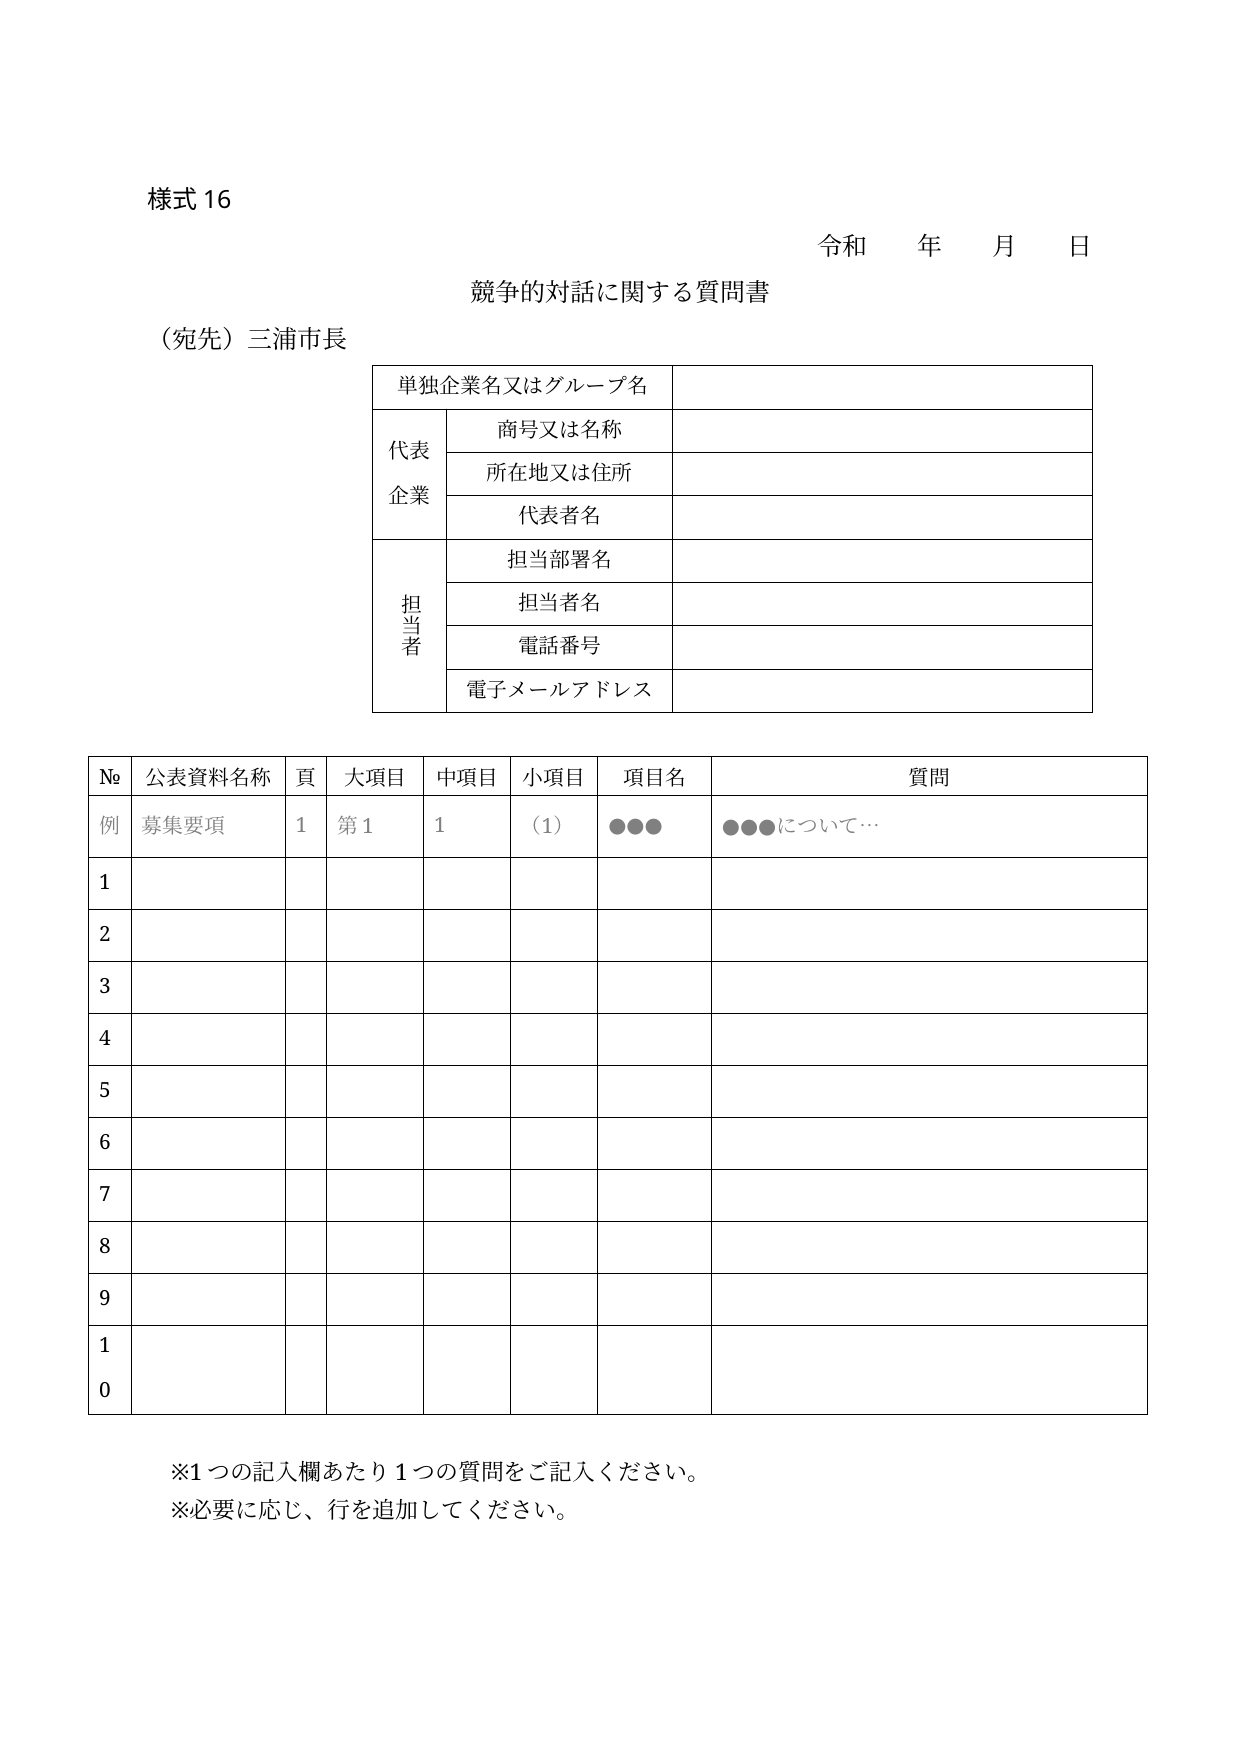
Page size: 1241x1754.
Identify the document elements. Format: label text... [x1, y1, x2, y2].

table_header 頁 [286, 757, 326, 795]
table_cell [598, 1066, 711, 1117]
table_cell [132, 962, 285, 1013]
table_cell [511, 910, 597, 961]
table_header 大項目 [327, 757, 423, 795]
table_cell [673, 626, 1092, 668]
table_cell [132, 1170, 285, 1221]
table_cell [286, 1326, 326, 1413]
table_cell 代表企業 [373, 410, 446, 538]
table_cell [286, 910, 326, 961]
table_cell [598, 910, 711, 961]
table_cell [673, 670, 1092, 712]
table_cell [327, 1066, 423, 1117]
table_cell 例 [89, 796, 131, 857]
table_cell [132, 1118, 285, 1169]
table_cell 担当部署名 [447, 540, 672, 582]
table_header 項目名 [598, 757, 711, 795]
table_cell [511, 1274, 597, 1325]
table_cell 4 [89, 1014, 131, 1065]
text ※必要に応じ、行を追加してください。 [171, 1489, 1092, 1527]
table_cell [424, 1170, 510, 1221]
table_cell [712, 910, 1147, 961]
table_cell [132, 1274, 285, 1325]
table_cell [286, 1274, 326, 1325]
table_cell [424, 1066, 510, 1117]
table_cell [712, 962, 1147, 1013]
table_cell 1 [286, 796, 326, 857]
table_cell 1 [424, 796, 510, 857]
table_header № [89, 757, 131, 795]
table_cell 担当者名 [447, 583, 672, 625]
table_cell [327, 1014, 423, 1065]
table_cell （1） [511, 796, 597, 857]
subtitle 様式16 [148, 179, 1092, 217]
table_cell 6 [89, 1118, 131, 1169]
table_header 単独企業名又はグループ名 [373, 366, 672, 408]
text ※1つの記入欄あたり1つの質問をご記入ください。 [171, 1452, 1092, 1489]
table_cell [286, 1014, 326, 1065]
table_cell [511, 1066, 597, 1117]
table_cell [598, 1170, 711, 1221]
table_cell [511, 1326, 597, 1413]
table_cell [712, 1170, 1147, 1221]
table_cell 第1 [327, 796, 423, 857]
table_cell ●●● [598, 796, 711, 857]
table_header 中項目 [424, 757, 510, 795]
table_cell ●●●について… [712, 796, 1147, 857]
table_cell [598, 1274, 711, 1325]
table_cell [327, 1274, 423, 1325]
table_cell [327, 1118, 423, 1169]
table_cell [327, 962, 423, 1013]
table_cell [424, 1274, 510, 1325]
table_cell 7 [89, 1170, 131, 1221]
table_cell [712, 1014, 1147, 1065]
table_cell [511, 858, 597, 909]
table_cell [712, 1118, 1147, 1169]
table_cell [511, 1014, 597, 1065]
table_cell [712, 1066, 1147, 1117]
table_cell [286, 1222, 326, 1273]
text 競争的対話に関する質問書 [148, 272, 1092, 310]
table_cell [424, 1326, 510, 1413]
table_cell [712, 858, 1147, 909]
table_cell [511, 962, 597, 1013]
table_header 公表資料名称 [132, 757, 285, 795]
table_cell 1 [89, 858, 131, 909]
table_cell [286, 1170, 326, 1221]
table_cell [286, 1118, 326, 1169]
table_header [673, 366, 1092, 408]
table_cell [598, 1222, 711, 1273]
table_cell [673, 410, 1092, 452]
table_cell [132, 858, 285, 909]
table_cell 商号又は名称 [447, 410, 672, 452]
table_cell [132, 1066, 285, 1117]
table_cell [132, 1326, 285, 1413]
table_cell [712, 1326, 1147, 1413]
table_cell 担当者 [373, 540, 446, 712]
table_cell [598, 962, 711, 1013]
table_header 小項目 [511, 757, 597, 795]
table_cell [424, 858, 510, 909]
table_cell [712, 1274, 1147, 1325]
table_cell 所在地又は住所 [447, 453, 672, 495]
table_cell 募集要項 [132, 796, 285, 857]
table_cell [286, 962, 326, 1013]
table_header 質問 [712, 757, 1147, 795]
table_cell [424, 1222, 510, 1273]
table_cell 2 [89, 910, 131, 961]
table_cell [424, 910, 510, 961]
table_cell [673, 496, 1092, 538]
table_cell [327, 1222, 423, 1273]
table_cell 電話番号 [447, 626, 672, 668]
table_cell [132, 1222, 285, 1273]
table_cell [286, 1066, 326, 1117]
table_cell [327, 1326, 423, 1413]
table_cell [598, 858, 711, 909]
table_cell 代表者名 [447, 496, 672, 538]
table_cell [673, 540, 1092, 582]
table_cell [598, 1326, 711, 1413]
table_cell [511, 1170, 597, 1221]
table_cell [424, 962, 510, 1013]
table_cell [598, 1118, 711, 1169]
table_cell 10 [89, 1326, 131, 1413]
table_cell [673, 583, 1092, 625]
table_cell [511, 1222, 597, 1273]
table_cell [424, 1118, 510, 1169]
text （宛先）三浦市長 [148, 319, 1092, 356]
table_cell [327, 1170, 423, 1221]
table_cell 8 [89, 1222, 131, 1273]
table_cell [598, 1014, 711, 1065]
table_cell 電子メールアドレス [447, 670, 672, 712]
table_cell [511, 1118, 597, 1169]
table_cell [132, 910, 285, 961]
table_cell 5 [89, 1066, 131, 1117]
table_cell 3 [89, 962, 131, 1013]
table_cell [327, 910, 423, 961]
table_cell [286, 858, 326, 909]
table_cell [424, 1014, 510, 1065]
table_cell [673, 453, 1092, 495]
table_cell [327, 858, 423, 909]
table_cell [132, 1014, 285, 1065]
table_cell [712, 1222, 1147, 1273]
text 令和 年 月 日 [148, 226, 1092, 263]
table_cell 9 [89, 1274, 131, 1325]
